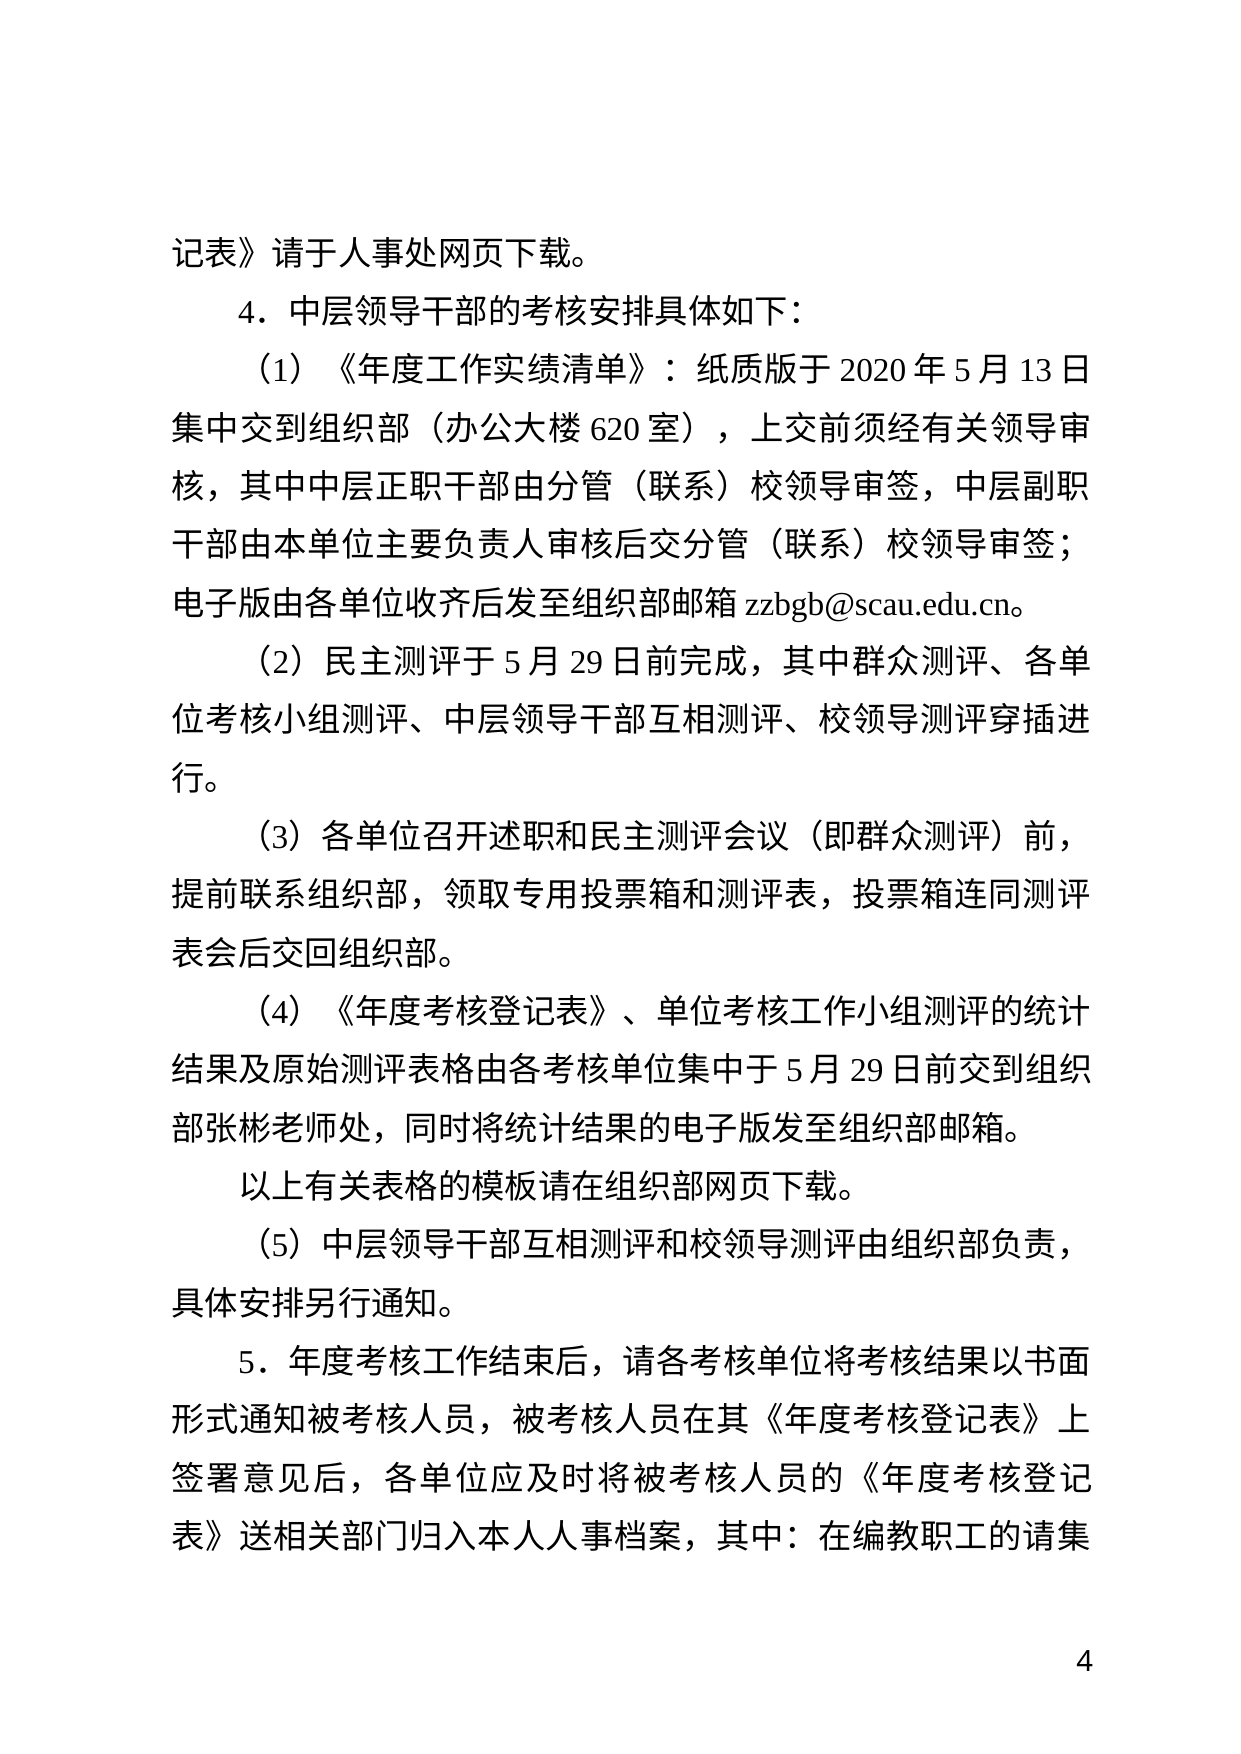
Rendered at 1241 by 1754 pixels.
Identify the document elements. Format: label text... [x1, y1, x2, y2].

text （4）《年度考核登记表》、单位考核工作小组测评的统计结果及原始测评表格由各考核单位集中于5月29日前交到组织部张彬老师处，同时将统计结果的电子版发至组织部邮箱。 [171, 977, 1092, 1152]
text 以上有关表格的模板请在组织部网页下载。 [171, 1152, 1092, 1210]
text （1）《年度工作实绩清单》：纸质版于2020年5月13日集中交到组织部（办公大楼620室），上交前须经有关领导审核，其中中层正职干部由分管（联系）校领导审签，中层副职干部由本单位主要负责人审核后交分管（联系）校领导审签；电子版由各单位收齐后发至组织部邮箱zzbgb@scau.edu.cn。 [171, 335, 1092, 627]
text （3）各单位召开述职和民主测评会议（即群众测评）前，提前联系组织部，领取专用投票箱和测评表，投票箱连同测评表会后交回组织部。 [171, 802, 1092, 977]
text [171, 218, 1092, 277]
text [171, 1327, 1092, 1560]
text （2）民主测评于5月29日前完成，其中群众测评、各单位考核小组测评、中层领导干部互相测评、校领导测评穿插进行。 [171, 627, 1092, 802]
text （5）中层领导干部互相测评和校领导测评由组织部负责，具体安排另行通知。 [171, 1210, 1092, 1327]
text 4．中层领导干部的考核安排具体如下： [171, 277, 1092, 335]
